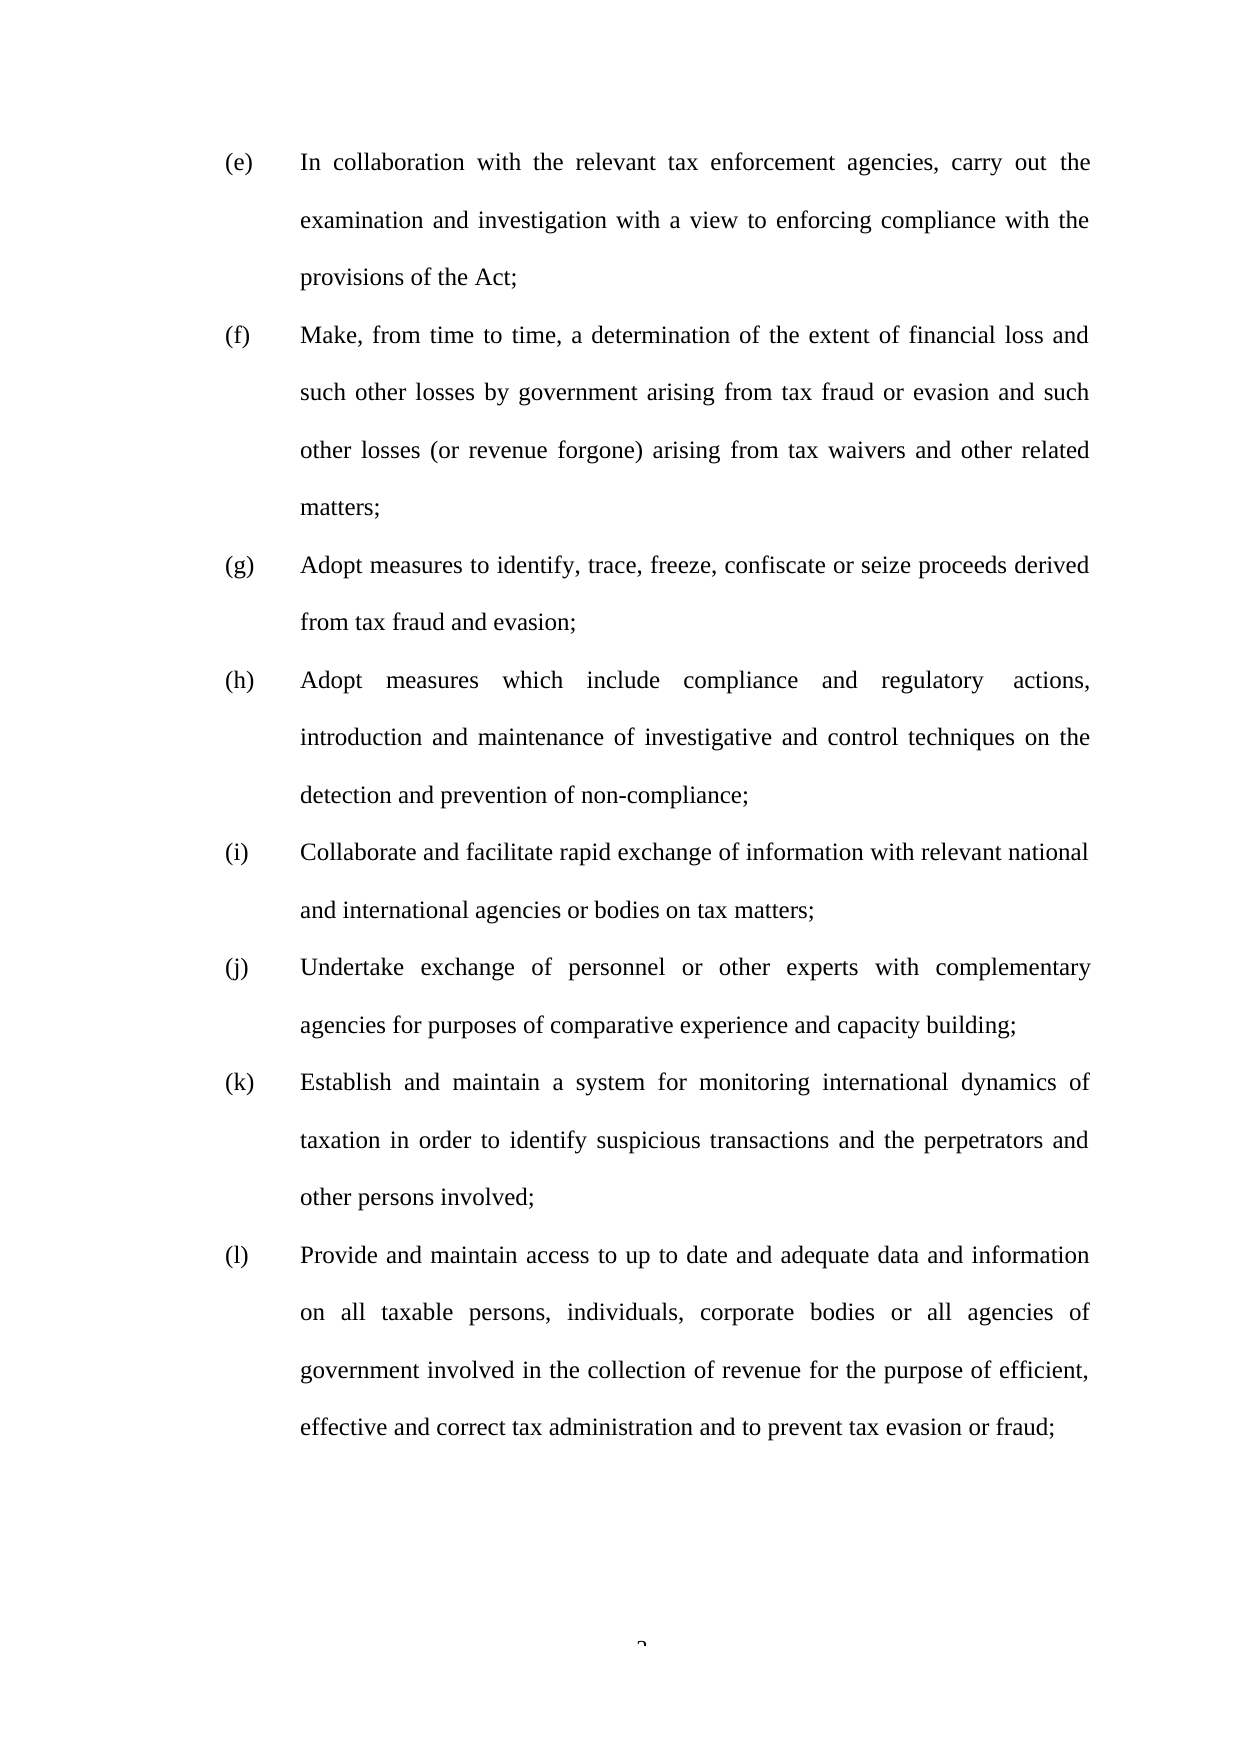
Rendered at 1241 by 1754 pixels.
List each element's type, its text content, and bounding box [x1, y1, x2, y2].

list Collaborate and facilitate rapid exchange of information with relevant national and international agencies or bodies on tax matters; [225, 837, 1090, 924]
list Provide and maintain access to up to date and adequate data and information on all taxable persons, individuals, corporate bodies or all agencies of government involved in the collection of revenue for the purpose of efficient, effective and correct tax administration and to prevent tax evasion or fraud; [225, 1240, 1090, 1441]
list In collaboration with the relevant tax enforcement agencies, carry out the examination and investigation with a view to enforcing compliance with the provisions of the Act; [225, 147, 1091, 291]
list Make, from time to time, a determination of the extent of financial loss and such other losses by government arising from tax fraud or evasion and such other losses (or revenue forgone) arising from tax waivers and other related matters; [225, 320, 1091, 521]
list Establish and maintain a system for monitoring international dynamics of taxation in order to identify suspicious transactions and the perpetrators and other persons involved; [225, 1067, 1090, 1211]
list Adopt measures which include compliance and regulatory actions, introduction and maintenance of investigative and control techniques on the detection and prevention of non-compliance; [225, 665, 1091, 809]
list Undertake exchange of personnel or other experts with complementary agencies for purposes of comparative experience and capacity building; [225, 952, 1091, 1039]
list Adopt measures to identify, trace, freeze, confiscate or seize proceeds derived from tax fraud and evasion; [225, 550, 1090, 636]
